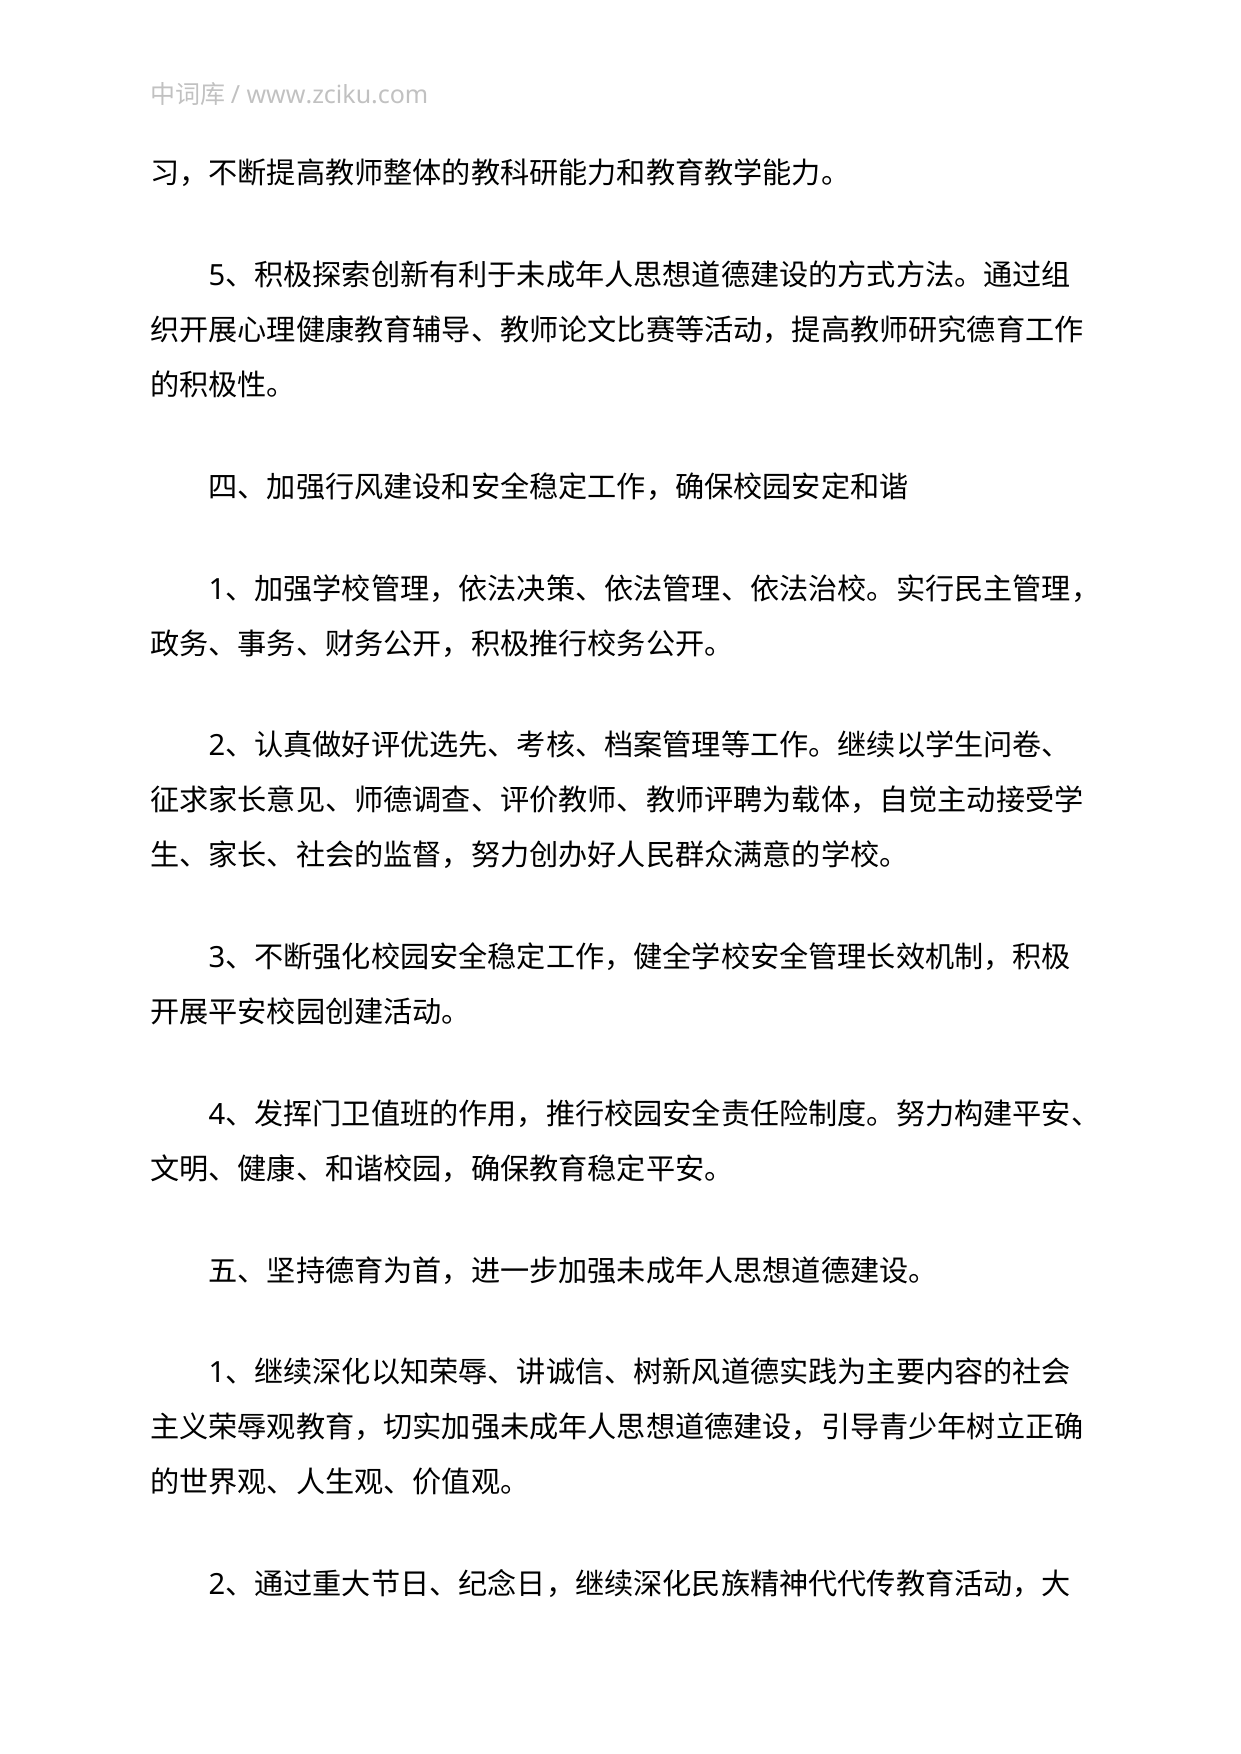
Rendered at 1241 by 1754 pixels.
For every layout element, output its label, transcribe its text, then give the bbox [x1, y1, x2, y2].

text 1、加强学校管理，依法决策、依法管理、依法治校。实行民主管理，政务、事务、财务公开，积极推行校务公开。 [150, 565, 1090, 662]
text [150, 1561, 1090, 1603]
text 5、积极探索创新有利于未成年人思想道德建设的方式方法。通过组织开展心理健康教育辅导、教师论文比赛等活动，提高教师研究德育工作的积极性。 [150, 252, 1090, 404]
text 2、认真做好评优选先、考核、档案管理等工作。继续以学生问卷、征求家长意见、师德调查、评价教师、教师评聘为载体，自觉主动接受学生、家长、社会的监督，努力创办好人民群众满意的学校。 [150, 722, 1090, 874]
text 四、加强行风建设和安全稳定工作，确保校园安定和谐 [150, 463, 1090, 506]
text 五、坚持德育为首，进一步加强未成年人思想道德建设。 [150, 1247, 1090, 1289]
text 1、继续深化以知荣辱、讲诚信、树新风道德实践为主要内容的社会主义荣辱观教育，切实加强未成年人思想道德建设，引导青少年树立正确的世界观、人生观、价值观。 [150, 1349, 1090, 1501]
text 3、不断强化校园安全稳定工作，健全学校安全管理长效机制，积极开展平安校园创建活动。 [150, 934, 1090, 1031]
text 4、发挥门卫值班的作用，推行校园安全责任险制度。努力构建平安、文明、健康、和谐校园，确保教育稳定平安。 [150, 1090, 1090, 1188]
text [150, 150, 1090, 192]
